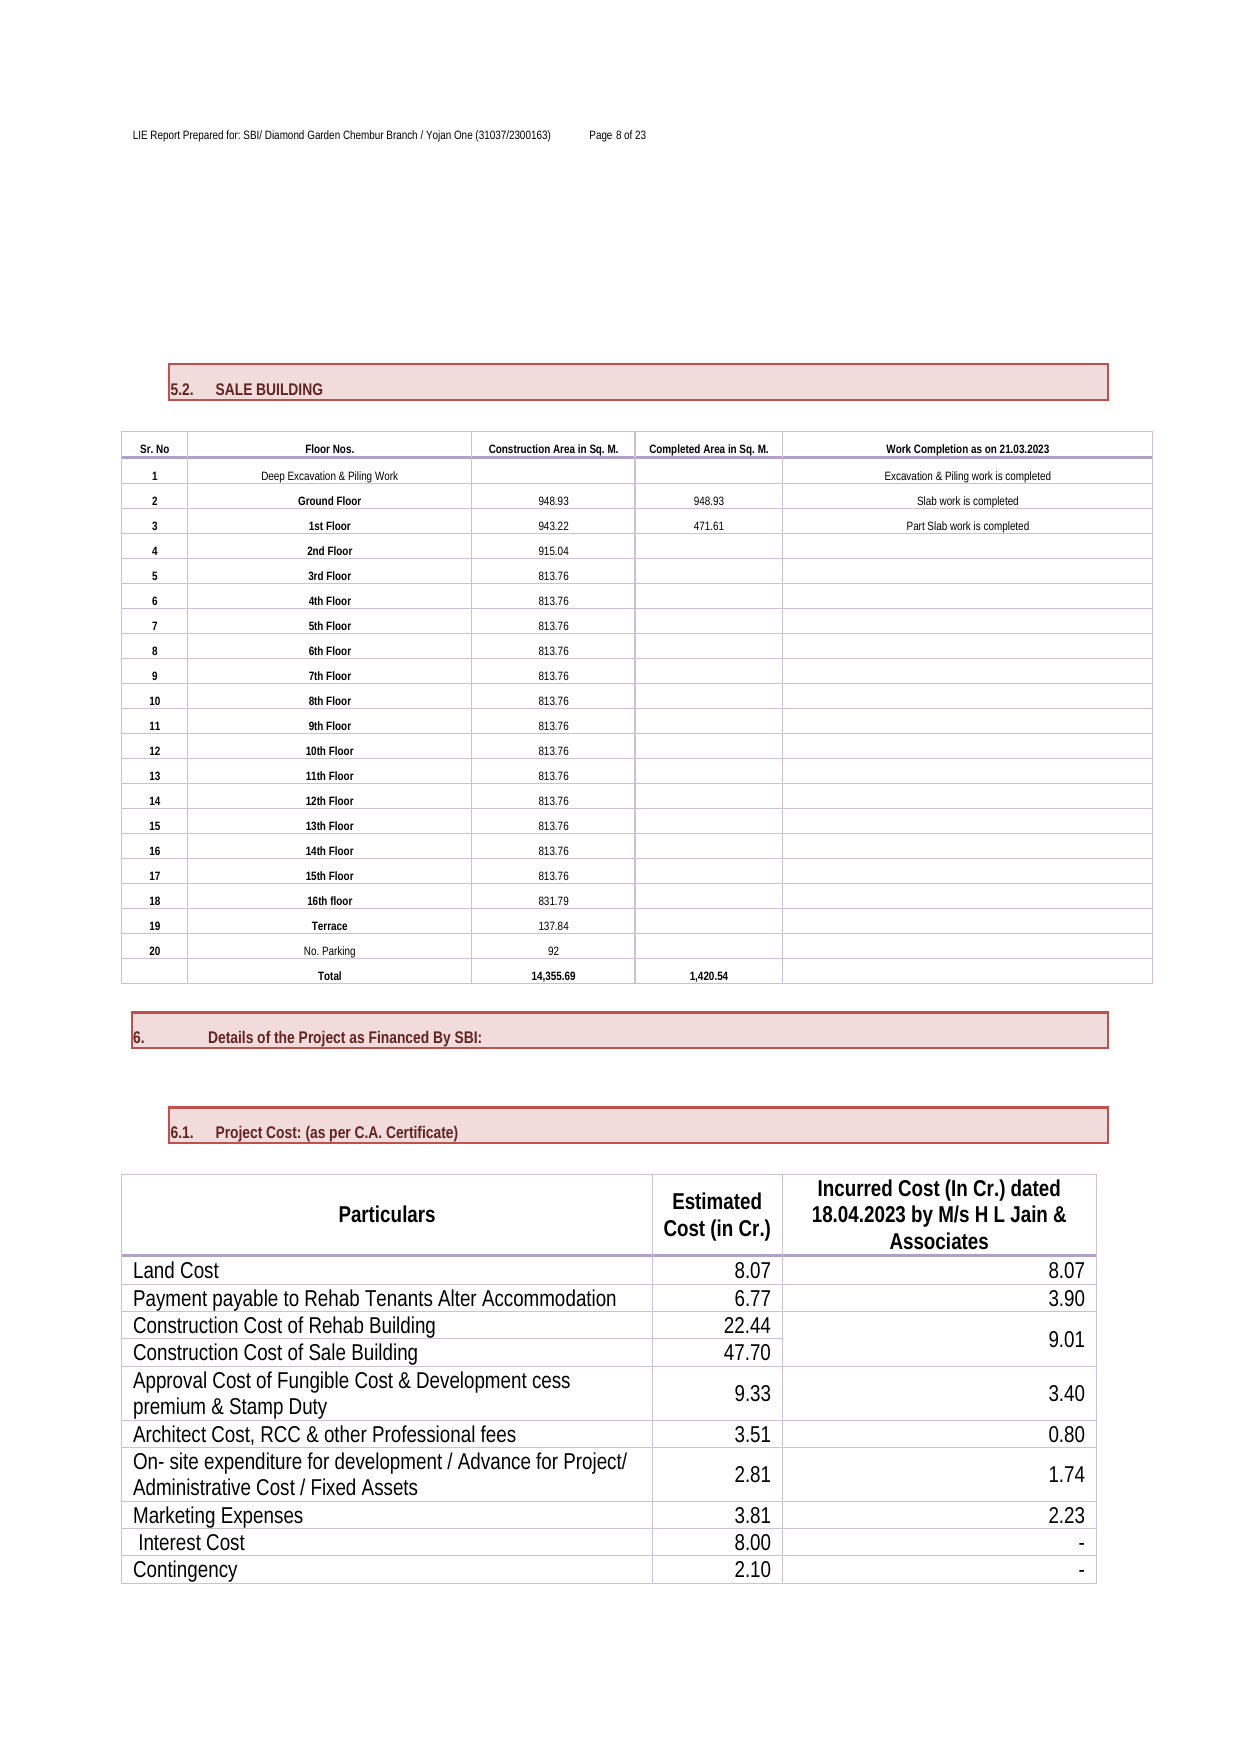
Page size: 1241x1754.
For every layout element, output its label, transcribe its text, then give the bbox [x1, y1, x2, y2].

table_cell [636, 534, 782, 558]
table_cell [783, 709, 1152, 733]
table_cell [783, 659, 1152, 683]
table_cell 915.04 [472, 534, 634, 558]
table_cell [783, 959, 1152, 983]
table_cell [636, 634, 782, 658]
table_cell [783, 884, 1152, 908]
table_cell 948.93 [636, 484, 782, 508]
table_cell [122, 959, 187, 983]
table_header Floor Nos. [188, 432, 471, 456]
table_cell 3.81 [653, 1502, 782, 1528]
table_cell [636, 934, 782, 958]
table_cell [783, 584, 1152, 608]
table_cell 6 [122, 584, 187, 608]
table_cell 4th Floor [188, 584, 471, 608]
table_cell [636, 809, 782, 833]
table_cell [783, 859, 1152, 883]
table_cell On- site expenditure for development / Advance for Project/ Administrative Cost / Fixed Assets [122, 1448, 652, 1501]
table_cell [783, 809, 1152, 833]
table_cell 12 [122, 734, 187, 758]
table_cell 14th Floor [188, 834, 471, 858]
table_header Sr. No [122, 432, 187, 456]
table_cell [472, 459, 634, 483]
table_cell [783, 909, 1152, 933]
table_cell 3 [122, 509, 187, 533]
table_cell [636, 559, 782, 583]
table_cell [783, 559, 1152, 583]
table_cell 1.74 [783, 1448, 1096, 1501]
table_cell [783, 759, 1152, 783]
table_cell 10 [122, 684, 187, 708]
table_cell 19 [122, 909, 187, 933]
subtitle SALE BUILDING [170, 365, 1107, 399]
table_cell [636, 834, 782, 858]
table_cell 2.23 [783, 1502, 1096, 1528]
table_cell 6.77 [653, 1285, 782, 1311]
table_cell 2.10 [653, 1556, 782, 1583]
table_cell No. Parking [188, 934, 471, 958]
table_cell 9th Floor [188, 709, 471, 733]
table_cell 3.40 [783, 1367, 1096, 1419]
table_cell 11th Floor [188, 759, 471, 783]
table_cell 4 [122, 534, 187, 558]
table_cell 20 [122, 934, 187, 958]
table_cell [636, 659, 782, 683]
table_cell 813.76 [472, 784, 634, 808]
table_cell 15th Floor [188, 859, 471, 883]
table_cell 813.76 [472, 859, 634, 883]
table_cell Total [188, 959, 471, 983]
table_cell 15 [122, 809, 187, 833]
table_cell 14,355.69 [472, 959, 634, 983]
table_cell Interest Cost [122, 1529, 652, 1555]
table_cell 7th Floor [188, 659, 471, 683]
table_cell [783, 834, 1152, 858]
table_cell 8.07 [653, 1257, 782, 1283]
table_cell 813.76 [472, 759, 634, 783]
table_cell 8.07 [783, 1257, 1096, 1283]
table_header Particulars [122, 1175, 652, 1254]
table_header Completed Area in Sq. M. [636, 432, 782, 456]
table_cell 813.76 [472, 734, 634, 758]
table_cell 13th Floor [188, 809, 471, 833]
table_cell Construction Cost of Rehab Building [122, 1312, 652, 1338]
table_cell 137.84 [472, 909, 634, 933]
subtitle Project Cost: (as per C.A. Certificate) [170, 1109, 1107, 1142]
table_cell [783, 734, 1152, 758]
table_cell [636, 884, 782, 908]
table_cell Payment payable to Rehab Tenants Alter Accommodation [122, 1285, 652, 1311]
table_cell 813.76 [472, 559, 634, 583]
table_cell 813.76 [472, 634, 634, 658]
table_cell 7 [122, 609, 187, 633]
table_cell 18 [122, 884, 187, 908]
table_header Incurred Cost (In Cr.) dated 18.04.2023 by M/s H L Jain & Associates [783, 1175, 1096, 1254]
table_cell 5th Floor [188, 609, 471, 633]
table_cell [636, 709, 782, 733]
table_cell 831.79 [472, 884, 634, 908]
table_cell 6th Floor [188, 634, 471, 658]
table_cell [636, 759, 782, 783]
table_cell Architect Cost, RCC & other Professional fees [122, 1421, 652, 1447]
table_cell 0.80 [783, 1421, 1096, 1447]
table_cell 17 [122, 859, 187, 883]
table_cell [783, 534, 1152, 558]
table_cell 948.93 [472, 484, 634, 508]
table_cell [636, 684, 782, 708]
table_cell [783, 609, 1152, 633]
subtitle Details of the Project as Financed By SBI: [133, 1014, 1107, 1047]
table_cell [783, 684, 1152, 708]
table_cell 13 [122, 759, 187, 783]
table_cell 8 [122, 634, 187, 658]
table_cell 47.70 [653, 1339, 782, 1366]
table_cell 813.76 [472, 709, 634, 733]
table_cell [783, 634, 1152, 658]
table_cell 3.90 [783, 1285, 1096, 1311]
table_cell 22.44 [653, 1312, 782, 1338]
table_cell 8th Floor [188, 684, 471, 708]
table_cell 1,420.54 [636, 959, 782, 983]
table_cell 813.76 [472, 809, 634, 833]
table_header Work Completion as on 21.03.2023 [783, 432, 1152, 456]
table_cell [636, 584, 782, 608]
table_cell 943.22 [472, 509, 634, 533]
table_cell 9.33 [653, 1367, 782, 1419]
table_cell 3.51 [653, 1421, 782, 1447]
table_cell 3rd Floor [188, 559, 471, 583]
table_cell - [783, 1529, 1096, 1555]
table_cell 16 [122, 834, 187, 858]
table_cell 2nd Floor [188, 534, 471, 558]
table_cell 2 [122, 484, 187, 508]
table_cell 9.01 [783, 1312, 1096, 1366]
table_cell 5 [122, 559, 187, 583]
table_cell Marketing Expenses [122, 1502, 652, 1528]
table_cell [636, 909, 782, 933]
table_cell 813.76 [472, 609, 634, 633]
table_cell [783, 784, 1152, 808]
table_cell [783, 934, 1152, 958]
table_cell [636, 459, 782, 483]
table_cell 1 [122, 459, 187, 483]
table_cell 813.76 [472, 659, 634, 683]
table_cell Ground Floor [188, 484, 471, 508]
table_cell 813.76 [472, 834, 634, 858]
table_cell 813.76 [472, 584, 634, 608]
table_cell 9 [122, 659, 187, 683]
table_cell 8.00 [653, 1529, 782, 1555]
table_cell 1st Floor [188, 509, 471, 533]
table_cell Slab work is completed [783, 484, 1152, 508]
table_cell Contingency [122, 1556, 652, 1583]
table_cell Deep Excavation & Piling Work [188, 459, 471, 483]
table_cell 11 [122, 709, 187, 733]
table_cell Construction Cost of Sale Building [122, 1339, 652, 1366]
table_cell 10th Floor [188, 734, 471, 758]
table_cell 16th floor [188, 884, 471, 908]
table_cell 92 [472, 934, 634, 958]
table_header Estimated Cost (in Cr.) [653, 1175, 782, 1254]
table_cell 813.76 [472, 684, 634, 708]
table_cell 14 [122, 784, 187, 808]
table_cell [636, 859, 782, 883]
table_cell Excavation & Piling work is completed [783, 459, 1152, 483]
table_cell 471.61 [636, 509, 782, 533]
table_cell Terrace [188, 909, 471, 933]
table_cell - [783, 1556, 1096, 1583]
table_header Construction Area in Sq. M. [472, 432, 634, 456]
table_cell 12th Floor [188, 784, 471, 808]
table_cell [636, 734, 782, 758]
table_cell Land Cost [122, 1257, 652, 1283]
table_cell 2.81 [653, 1448, 782, 1501]
table_cell Part Slab work is completed [783, 509, 1152, 533]
table_cell [636, 609, 782, 633]
table_cell [636, 784, 782, 808]
table_cell Approval Cost of Fungible Cost & Development cess premium & Stamp Duty [122, 1367, 652, 1419]
